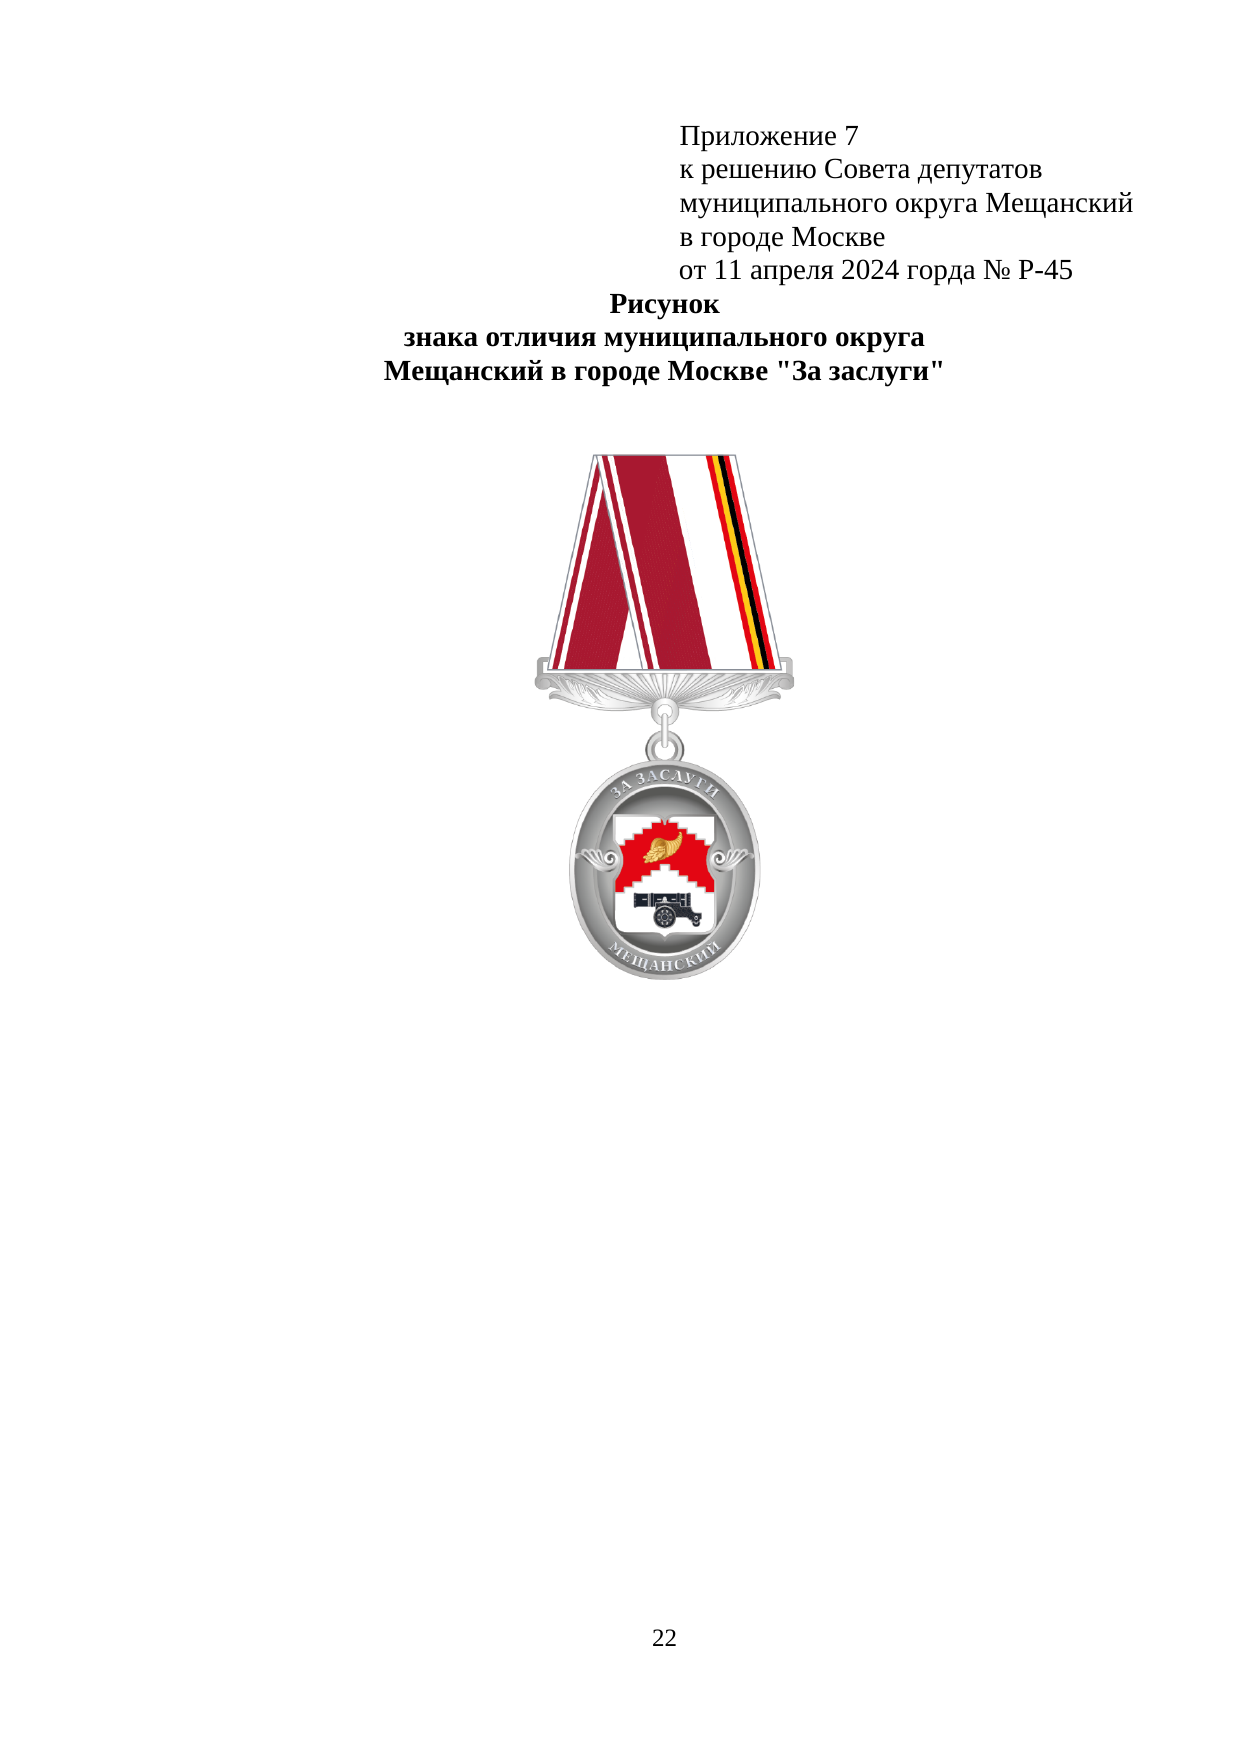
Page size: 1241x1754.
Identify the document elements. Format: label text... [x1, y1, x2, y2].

text Приложение 7 [679, 118, 1152, 152]
picture [534, 453, 795, 980]
text к решению Совета депутатов муниципального округа Мещанский в городе Москве [679, 152, 1152, 252]
text от 11 апреля 2024 горда № Р-45 [177, 252, 1152, 286]
text Мещанский в городе Москве "За заслуги" [177, 353, 1152, 386]
text Рисунок [177, 286, 1152, 319]
text знака отличия муниципального округа [177, 319, 1152, 353]
